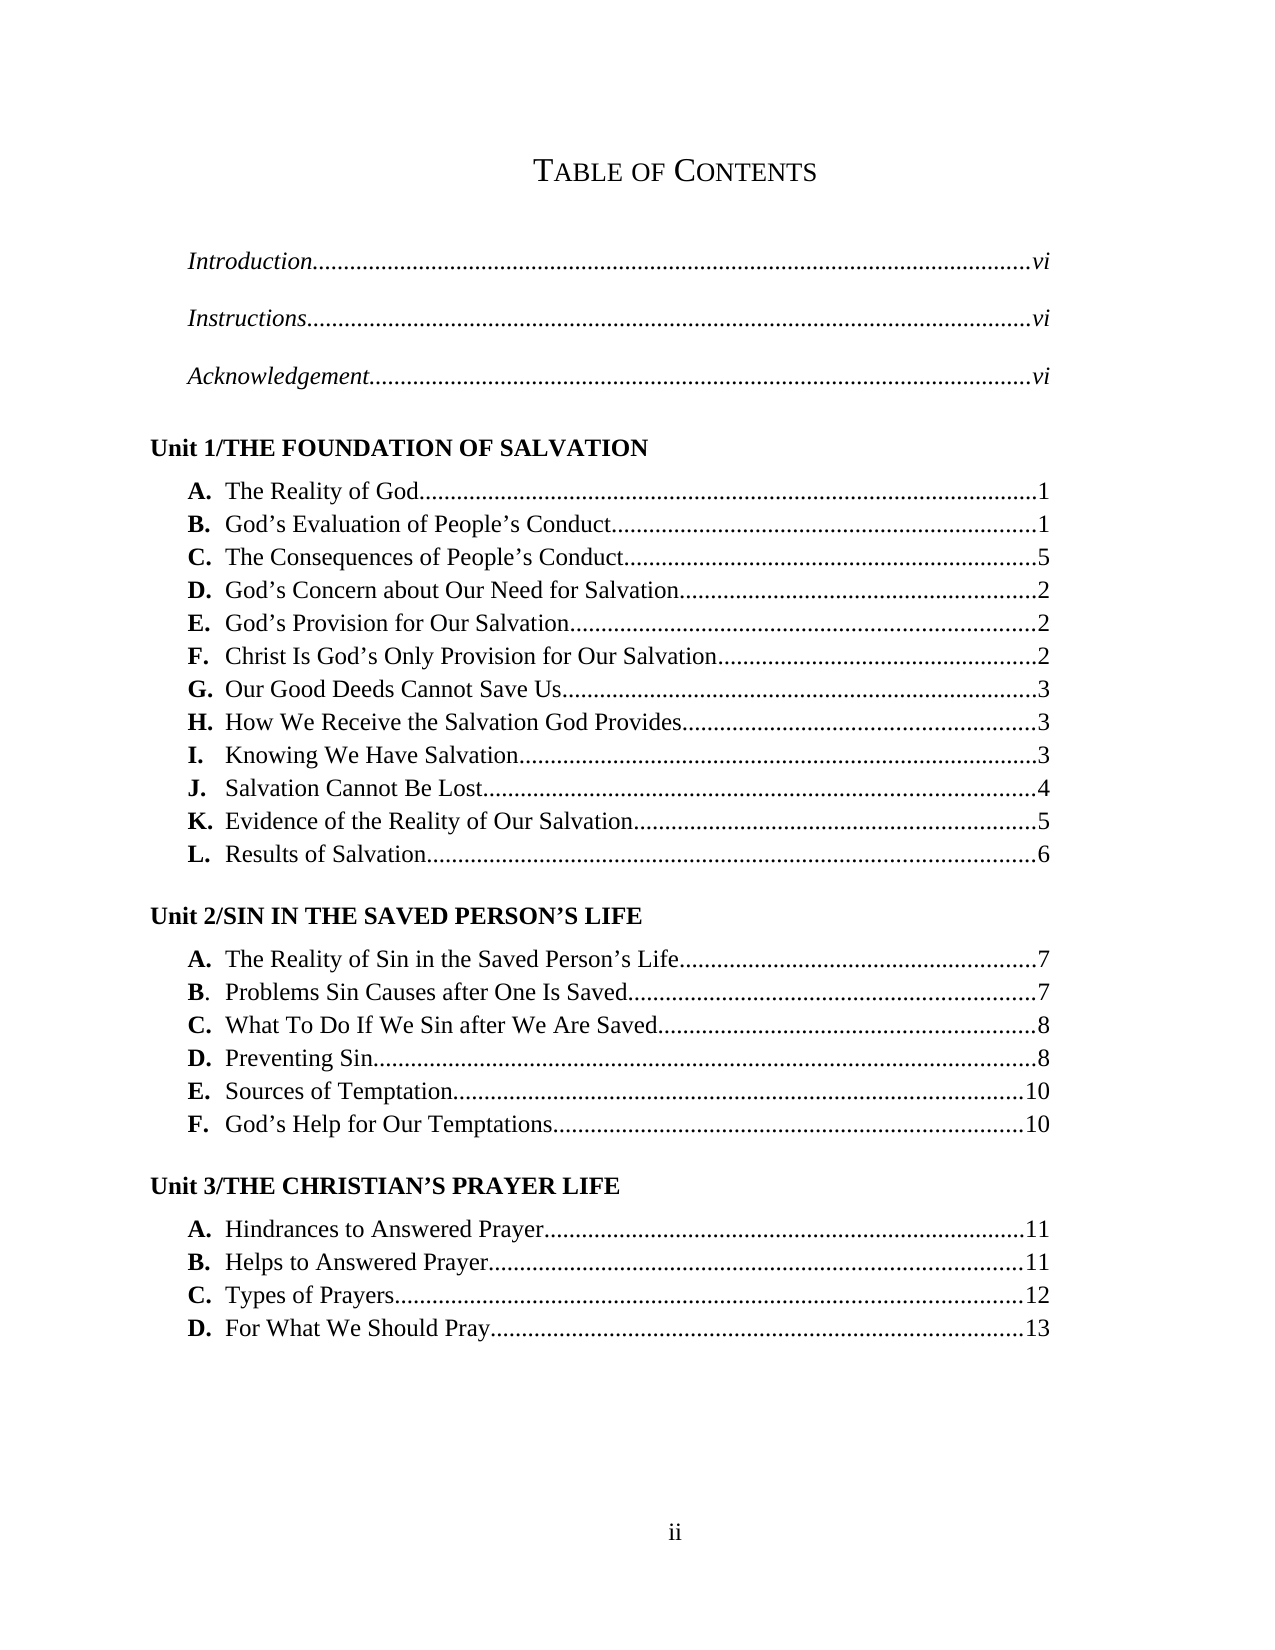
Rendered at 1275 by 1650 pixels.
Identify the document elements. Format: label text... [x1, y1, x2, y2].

text Acknowledgement vi [187, 361, 1200, 389]
text E. Sources of Temptation 10 [187, 1076, 1200, 1105]
text G. Our Good Deeds Cannot Save Us 3 [187, 674, 1200, 703]
text C. The Consequences of People’s Conduct 5 [187, 542, 1200, 571]
text D. God’s Concern about Our Need for Salvation 2 [187, 575, 1200, 604]
text L. Results of Salvation 6 [187, 839, 1200, 868]
text B. God’s Evaluation of People’s Conduct 1 [187, 509, 1200, 538]
text C. Types of Prayers 12 [187, 1280, 1200, 1309]
text K. Evidence of the Reality of Our Salvation 5 [187, 806, 1200, 835]
text Instructions vi [187, 303, 1200, 332]
text B. Helps to Answered Prayer 11 [187, 1247, 1200, 1276]
text Unit 2/SIN IN THE SAVED PERSON’S LIFE [150, 901, 1200, 929]
text I. Knowing We Have Salvation 3 [187, 740, 1200, 769]
text A. The Reality of Sin in the Saved Person’s Life 7 [187, 944, 1200, 973]
text F. Christ Is God’s Only Provision for Our Salvation 2 [187, 641, 1200, 670]
text A. The Reality of God 1 [187, 476, 1200, 504]
text B. Problems Sin Causes after One Is Saved 7 [187, 977, 1200, 1006]
text E. God’s Provision for Our Salvation 2 [187, 608, 1200, 637]
text Introduction vi [187, 246, 1200, 274]
text D. For What We Should Pray 13 [187, 1313, 1200, 1342]
text A. Hindrances to Answered Prayer 11 [187, 1214, 1200, 1243]
text J. Salvation Cannot Be Lost 4 [187, 773, 1200, 802]
text F. God’s Help for Our Temptations 10 [187, 1109, 1200, 1138]
text C. What To Do If We Sin after We Are Saved 8 [187, 1010, 1200, 1039]
text Unit 1/THE FOUNDATION OF SALVATION [150, 433, 1200, 461]
text Table of Contents [150, 150, 1200, 188]
text H. How We Receive the Salvation God Provides 3 [187, 707, 1200, 736]
text Unit 3/THE CHRISTIAN’S PRAYER LIFE [150, 1171, 1200, 1199]
text D. Preventing Sin 8 [187, 1043, 1200, 1072]
